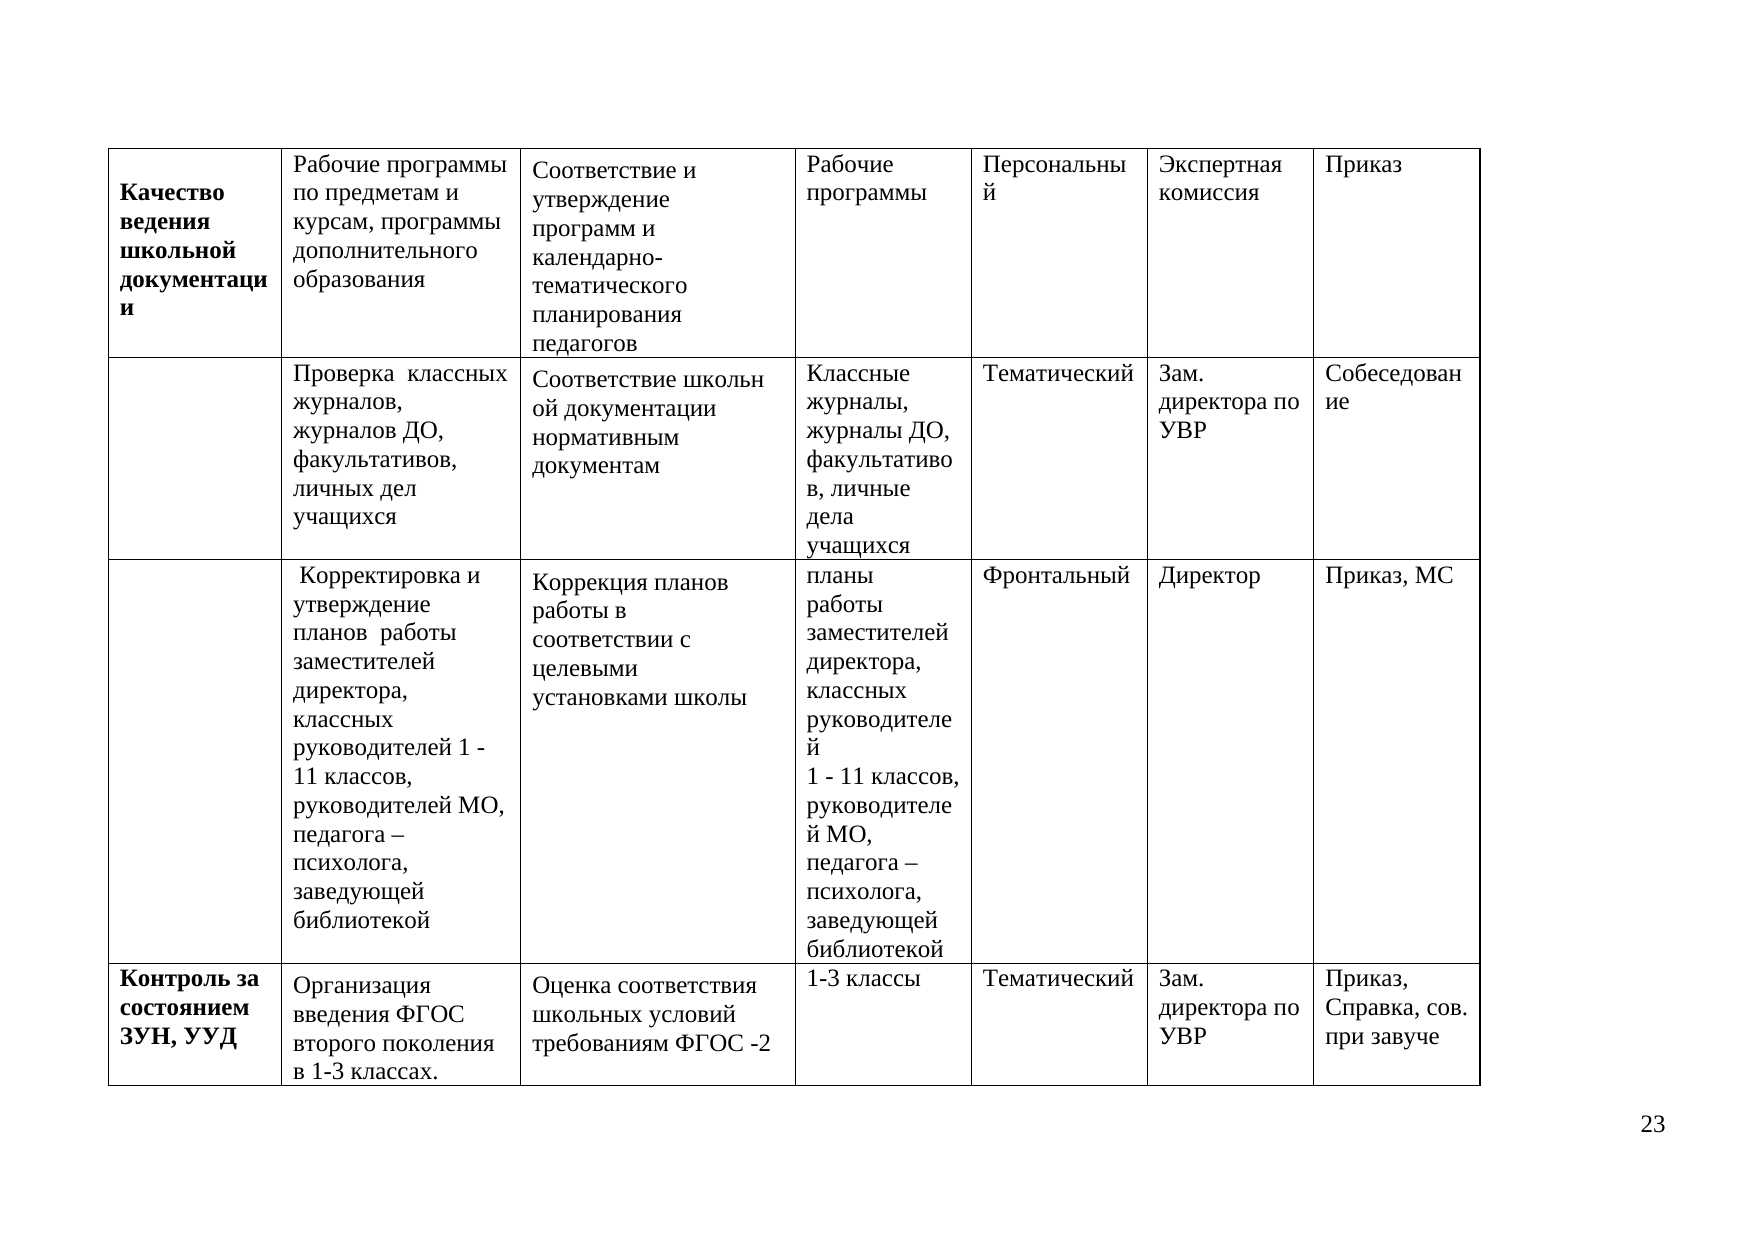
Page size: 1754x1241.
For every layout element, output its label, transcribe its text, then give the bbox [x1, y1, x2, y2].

table_cell Соответствие школьной документации нормативным документам [521, 358, 795, 559]
table_cell Директор [1148, 560, 1313, 962]
table_cell Проверка классных журналов, журналов ДО, факультативов, личных дел учащихся [282, 358, 520, 559]
table_cell 1-3 классы [796, 964, 971, 1085]
table_cell Соответствие и утверждение программ и календарно-тематического планирования педагогов [521, 149, 795, 357]
table_cell Классные журналы, журналы ДО, факультативов, личные дела учащихся [796, 358, 971, 559]
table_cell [1148, 964, 1313, 1085]
table_cell Приказ [1314, 149, 1479, 357]
table_cell планы работы заместителей директора, классных руководителей 1 - 11 классов, руководителей МО, педагога – психолога, заведующей библиотекой [796, 560, 971, 962]
table_cell Зам. директора по УВР [1148, 358, 1313, 559]
table_cell Качество ведения школьной документации [109, 149, 281, 357]
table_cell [109, 964, 281, 1085]
table_cell Рабочие программы [796, 149, 971, 357]
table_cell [521, 964, 795, 1085]
table_cell Тематический [972, 358, 1147, 559]
table_cell Собеседование [1314, 358, 1479, 559]
table_cell Корректировка и утверждение планов работы заместителей директора, классных руководителей 1 - 11 классов, руководителей МО, педагога – психолога, заведующей библиотекой [282, 560, 520, 962]
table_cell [282, 964, 520, 1085]
table_cell Приказ, МС [1314, 560, 1479, 962]
table_cell Экспертная комиссия [1148, 149, 1313, 357]
table_cell Фронтальный [972, 560, 1147, 962]
table_cell [109, 358, 281, 559]
table_cell [109, 560, 281, 962]
table_cell Тематический [972, 964, 1147, 1085]
table_cell Коррекция планов работы в соответствии с целевыми установками школы [521, 560, 795, 962]
table_cell Рабочие программы по предметам и курсам, программы дополнительного образования [282, 149, 520, 357]
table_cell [1314, 964, 1479, 1085]
table_cell Персональный [972, 149, 1147, 357]
